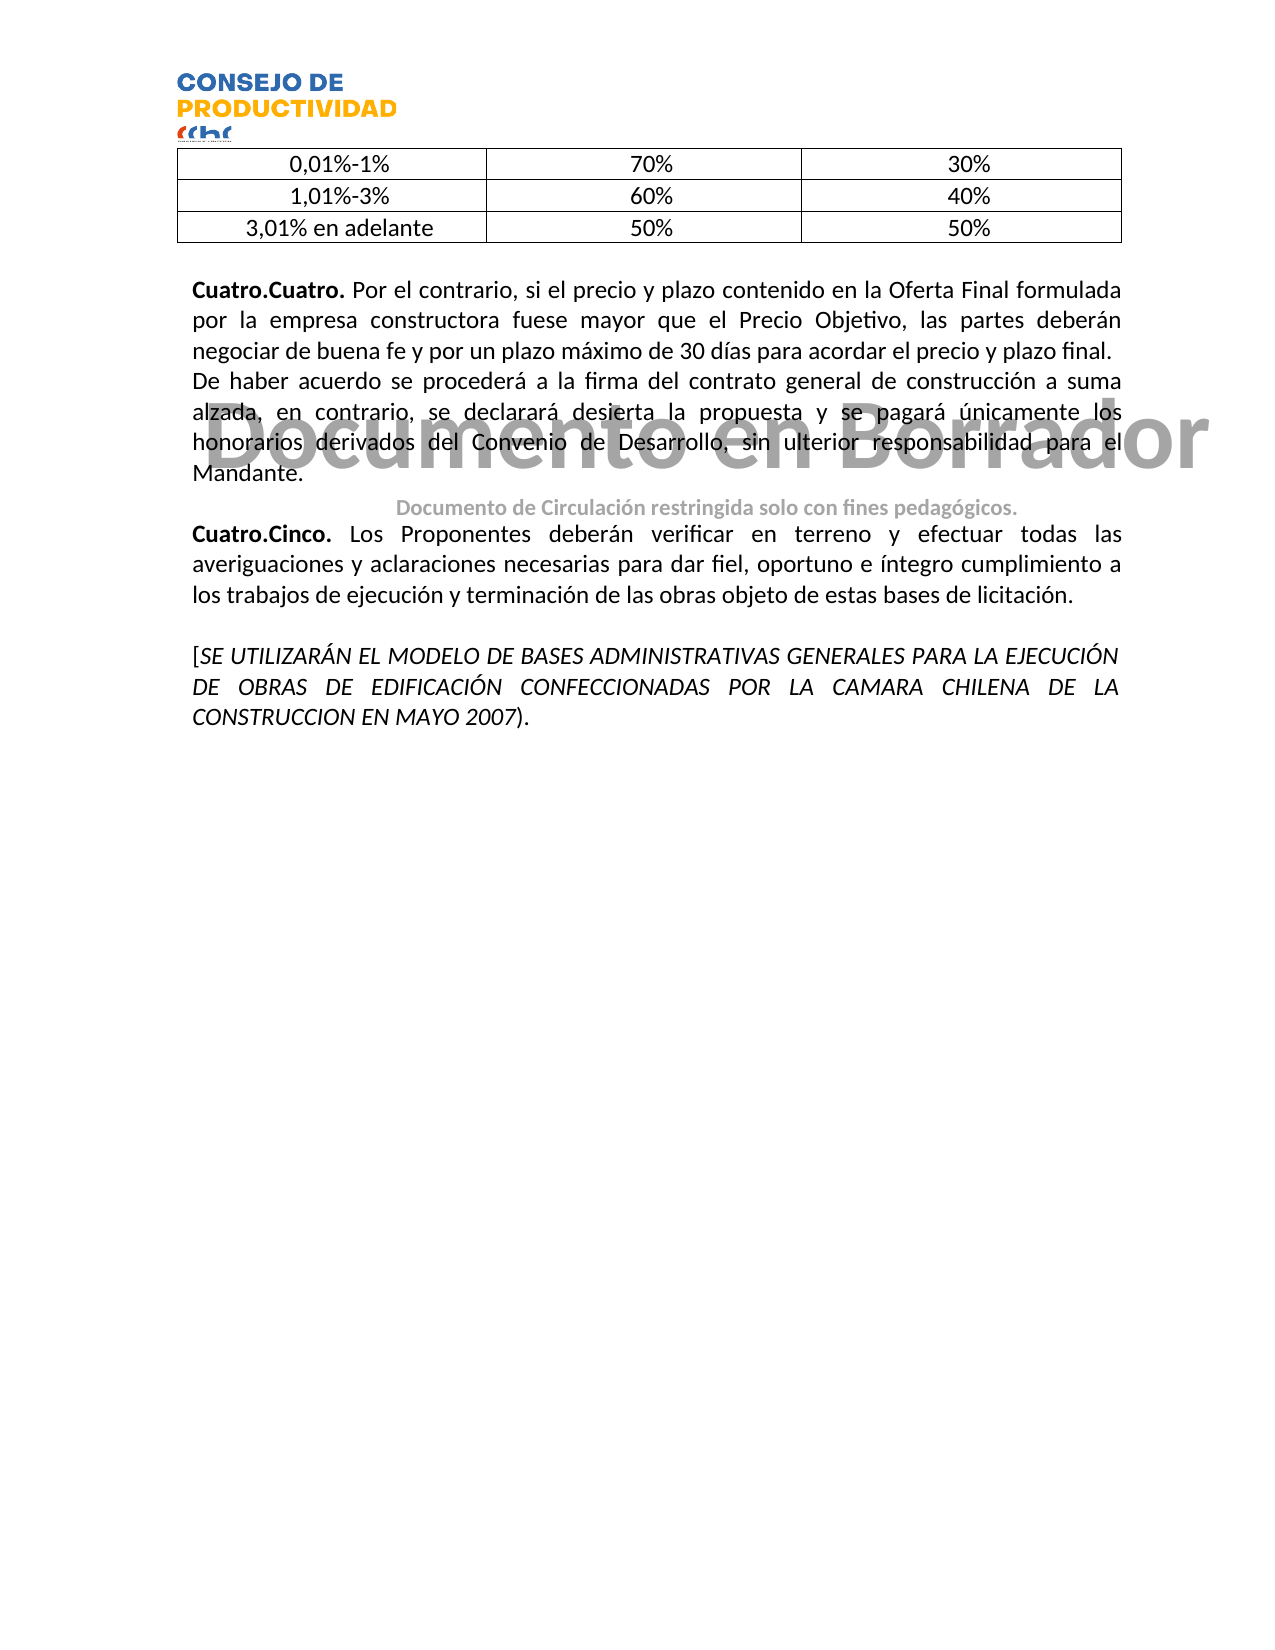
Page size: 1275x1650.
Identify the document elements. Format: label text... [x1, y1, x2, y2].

table_cell 0,01%-1% [178, 149, 486, 179]
text Cuatro.Cuatro. Por el contrario, si el precio y plazo contenido en la Oferta Final formulada por la empresa constructora fuese mayor que el Precio Objetivo, las partes deberán negociar de buena fe y por un plazo máximo de 30 días para acordar el precio y plazo final. De haber acuerdo se procederá a la firma del contrato general de construcción a suma alzada, en contrario, se declarará desierta la propuesta y se pagará únicamente los honorarios derivados del Convenio de Desarrollo, sin ulterior responsabilidad para el Mandante. [192, 274, 1122, 487]
table_cell 40% [802, 180, 1121, 211]
table_cell 60% [487, 180, 801, 211]
text Cuatro.Cinco. Los Proponentes deberán verificar en terreno y efectuar todas las averiguaciones y aclaraciones necesarias para dar fiel, oportuno e íntegro cumplimiento a los trabajos de ejecución y terminación de las obras objeto de estas bases de licitación. [192, 518, 1122, 609]
table_cell 3,01% en adelante [178, 212, 486, 242]
table_cell 50% [487, 212, 801, 242]
table_cell 1,01%-3% [178, 180, 486, 211]
text [SE UTILIZARÁN EL MODELO DE BASES ADMINISTRATIVAS GENERALES PARA LA EJECUCIÓN DE OBRAS DE EDIFICACIÓN CONFECCIONADAS POR LA CAMARA CHILENA DE LA CONSTRUCCION EN MAYO 2007). [192, 640, 1122, 732]
table_cell 30% [802, 149, 1121, 179]
table_cell 70% [487, 149, 801, 179]
table_cell 50% [802, 212, 1121, 242]
picture [177, 73, 397, 142]
